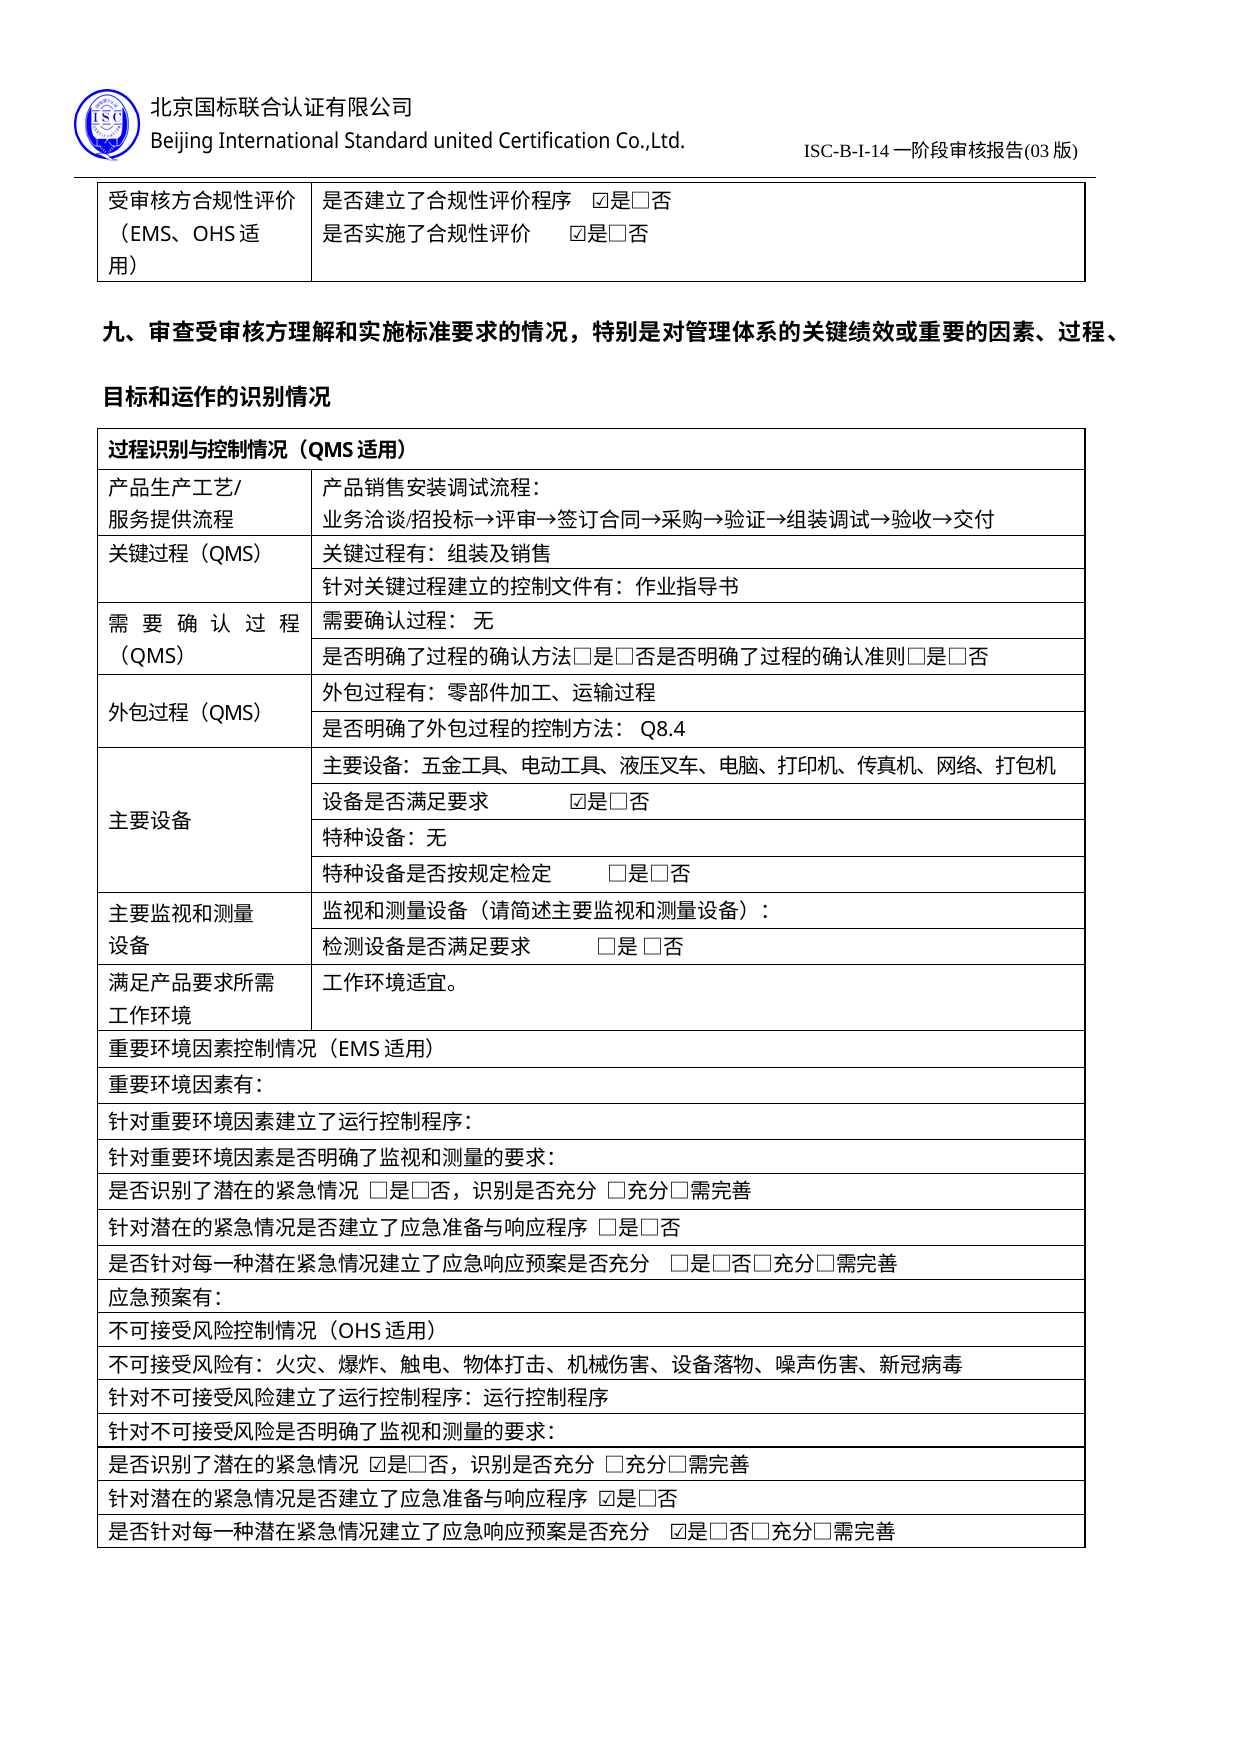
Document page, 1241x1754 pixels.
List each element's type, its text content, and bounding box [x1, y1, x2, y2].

table_cell 是否建立了合规性评价程序 ☑是□否 是否实施了合规性评价 ☑是□否 [312, 183, 1084, 281]
table_cell 不可接受风险控制情况（OHS适用） [98, 1313, 1084, 1346]
table_cell 针对重要环境因素建立了运行控制程序： [98, 1104, 1084, 1139]
table_cell 针对潜在的紧急情况是否建立了应急准备与响应程序 □是□否 [98, 1210, 1084, 1245]
table_cell 是否明确了过程的确认方法□是□否是否明确了过程的确认准则□是□否 [312, 639, 1084, 674]
table_cell 针对关键过程建立的控制文件有：作业指导书 [312, 569, 1084, 602]
table_cell 满足产品要求所需 工作环境 [98, 965, 311, 1030]
table_cell 产品销售安装调试流程： 业务洽谈/招投标→评审→签订合同→采购→验证→组装调试→验收→交付 [312, 470, 1084, 535]
table_cell 是否识别了潜在的紧急情况 ☑是□否，识别是否充分 □充分□需完善 [98, 1448, 1084, 1480]
table_cell 主要监视和测量 设备 [98, 893, 311, 964]
table_cell 工作环境适宜。 [312, 965, 1084, 1030]
table_cell 设备是否满足要求 ☑是□否 [312, 784, 1084, 819]
table_cell 关键过程（QMS） [98, 536, 311, 602]
table_cell 检测设备是否满足要求 □是 □否 [312, 929, 1084, 964]
table_cell 外包过程（QMS） [98, 675, 311, 747]
table_cell 针对不可接受风险建立了运行控制程序：运行控制程序 [98, 1380, 1084, 1413]
picture [74, 89, 143, 161]
table_cell 关键过程有：组装及销售 [312, 536, 1084, 568]
table_cell 外包过程有：零部件加工、运输过程 [312, 675, 1084, 711]
table_cell 重要环境因素控制情况（EMS适用） [98, 1031, 1084, 1067]
table_cell 针对不可接受风险是否明确了监视和测量的要求： [98, 1414, 1084, 1446]
table_cell 重要环境因素有： [98, 1068, 1084, 1103]
table_cell 是否针对每一种潜在紧急情况建立了应急响应预案是否充分 □是□否□充分□需完善 [98, 1246, 1084, 1279]
table_cell 主要设备：五金工具、电动工具、液压叉车、电脑、打印机、传真机、网络、打包机 [312, 748, 1084, 783]
text 九、审查受审核方理解和实施标准要求的情况，特别是对管理体系的关键绩效或重要的因素、过程、目标和运作的识别情况 [102, 298, 1107, 428]
table_cell 是否针对每一种潜在紧急情况建立了应急响应预案是否充分 ☑是□否□充分□需完善 [98, 1515, 1084, 1547]
table_cell 针对潜在的紧急情况是否建立了应急准备与响应程序 ☑是□否 [98, 1481, 1084, 1513]
table_cell 监视和测量设备（请简述主要监视和测量设备）： [312, 893, 1084, 928]
table_cell 主要设备 [98, 748, 311, 892]
table_cell 是否识别了潜在的紧急情况 □是□否，识别是否充分 □充分□需完善 [98, 1174, 1084, 1209]
table_cell 特种设备：无 [312, 820, 1084, 856]
table_cell 产品生产工艺/ 服务提供流程 [98, 470, 311, 535]
table_cell 针对重要环境因素是否明确了监视和测量的要求： [98, 1140, 1084, 1173]
table_cell 特种设备是否按规定检定 □是□否 [312, 857, 1084, 892]
table_cell 受审核方合规性评价（EMS、OHS适用） [98, 183, 311, 281]
table_cell 需要确认过程（QMS） [98, 603, 311, 674]
table_cell 是否明确了外包过程的控制方法： Q8.4 [312, 712, 1084, 747]
table_header 过程识别与控制情况（QMS适用） [98, 429, 1084, 469]
table_cell 应急预案有： [98, 1280, 1084, 1312]
table_cell 不可接受风险有：火灾、爆炸、触电、物体打击、机械伤害、设备落物、噪声伤害、新冠病毒 [98, 1347, 1084, 1379]
table_cell 需要确认过程： 无 [312, 603, 1084, 638]
